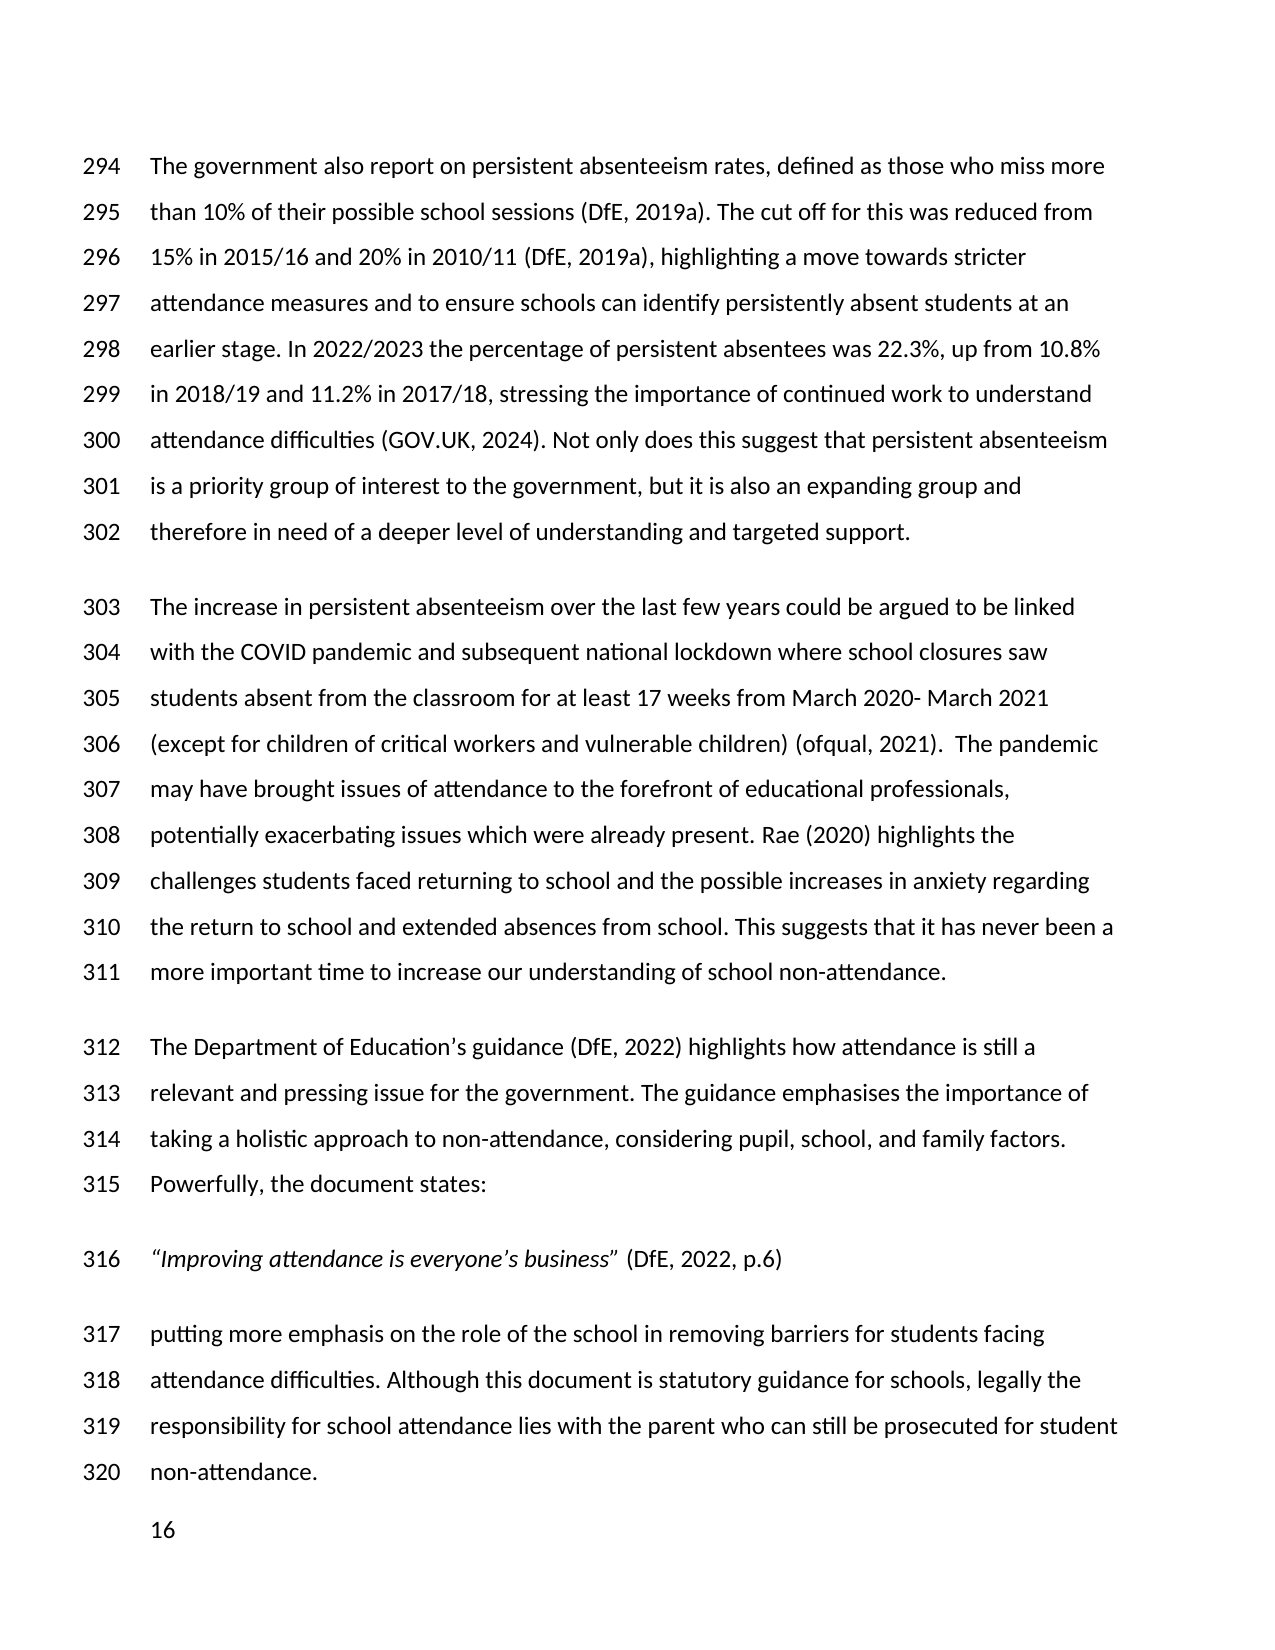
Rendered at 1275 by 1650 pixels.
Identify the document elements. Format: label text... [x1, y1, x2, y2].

text The Department of Education’s guidance (DfE, 2022) highlights how attendance is still a relevant and pressing issue for the government. The guidance emphasises the importance of taking a holistic approach to non-attendance, considering pupil, school, and family factors. Powerfully, the document states: [150, 1031, 1125, 1199]
text putting more emphasis on the role of the school in removing barriers for students facing attendance difficulties. Although this document is statutory guidance for schools, legally the responsibility for school attendance lies with the parent who can still be prosecuted for student non-attendance. [150, 1318, 1125, 1486]
text The increase in persistent absenteeism over the last few years could be argued to be linked with the COVID pandemic and subsequent national lockdown where school closures saw students absent from the classroom for at least 17 weeks from March 2020- March 2021 (except for children of critical workers and vulnerable children) (ofqual, 2021). The pandemic may have brought issues of attendance to the forefront of educational professionals, potentially exacerbating issues which were already present. Rae (2020) highlights the challenges students faced returning to school and the possible increases in anxiety regarding the return to school and extended absences from school. This suggests that it has never been a more important time to increase our understanding of school non-attendance. [150, 591, 1125, 987]
text The government also report on persistent absenteeism rates, defined as those who miss more than 10% of their possible school sessions (DfE, 2019a). The cut off for this was reduced from 15% in 2015/16 and 20% in 2010/11 (DfE, 2019a), highlighting a move towards stricter attendance measures and to ensure schools can identify persistently absent students at an earlier stage. In 2022/2023 the percentage of persistent absentees was 22.3%, up from 10.8% in 2018/19 and 11.2% in 2017/18, stressing the importance of continued work to understand attendance difficulties (GOV.UK, 2024). Not only does this suggest that persistent absenteeism is a priority group of interest to the government, but it is also an expanding group and therefore in need of a deeper level of understanding and targeted support. [150, 150, 1125, 546]
text “Improving attendance is everyone’s business” (DfE, 2022, p.6) [150, 1243, 1125, 1274]
